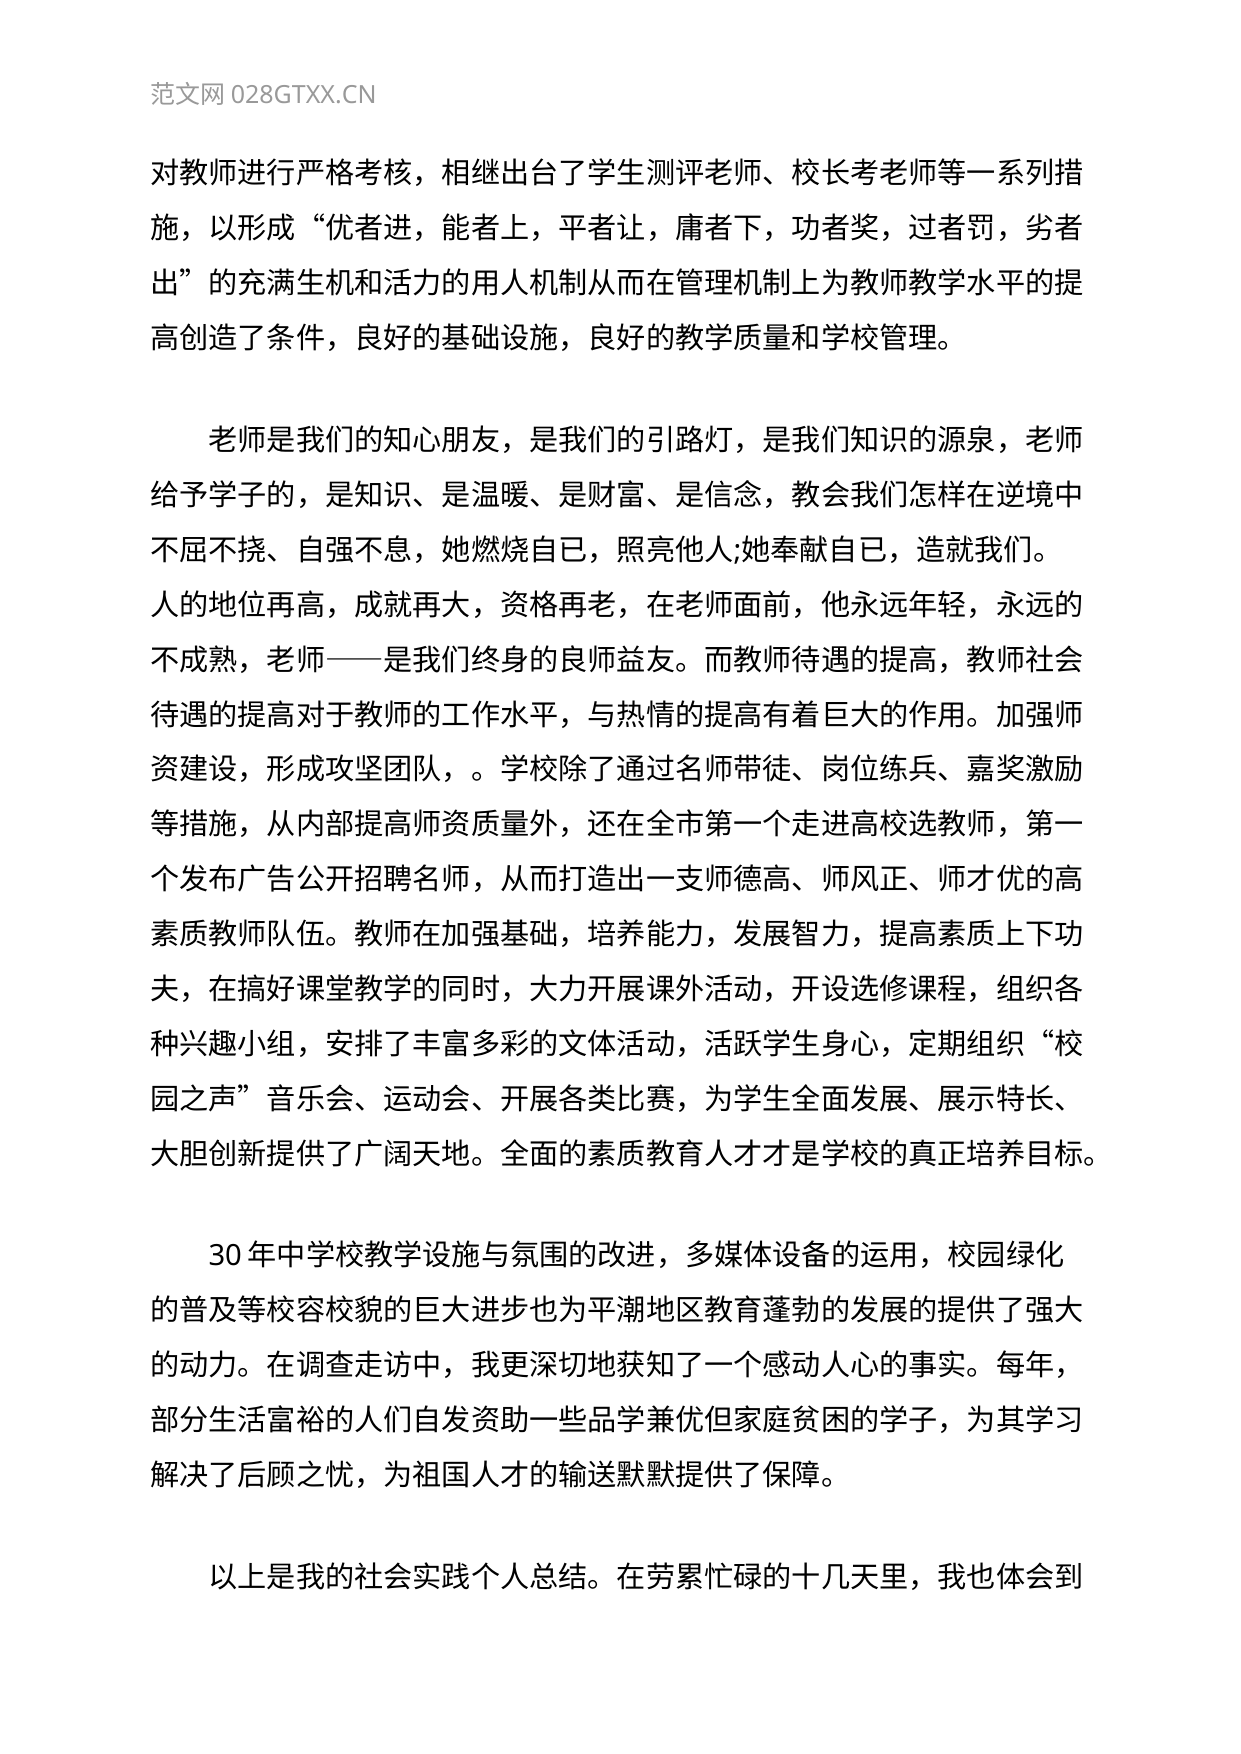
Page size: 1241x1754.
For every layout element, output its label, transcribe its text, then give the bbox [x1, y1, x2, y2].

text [150, 1553, 1090, 1596]
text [150, 150, 1090, 357]
text 老师是我们的知心朋友，是我们的引路灯，是我们知识的源泉，老师给予学子的，是知识、是温暖、是财富、是信念，教会我们怎样在逆境中不屈不挠、自强不息，她燃烧自已，照亮他人;她奉献自已，造就我们。人的地位再高，成就再大，资格再老，在老师面前，他永远年轻，永远的不成熟，老师——是我们终身的良师益友。而教师待遇的提高，教师社会待遇的提高对于教师的工作水平，与热情的提高有着巨大的作用。加强师资建设，形成攻坚团队，。学校除了通过名师带徒、岗位练兵、嘉奖激励等措施，从内部提高师资质量外，还在全市第一个走进高校选教师，第一个发布广告公开招聘名师，从而打造出一支师德高、师风正、师才优的高素质教师队伍。教师在加强基础，培养能力，发展智力，提高素质上下功夫，在搞好课堂教学的同时，大力开展课外活动，开设选修课程，组织各种兴趣小组，安排了丰富多彩的文体活动，活跃学生身心，定期组织“校园之声”音乐会、运动会、开展各类比赛，为学生全面发展、展示特长、大胆创新提供了广阔天地。全面的素质教育人才才是学校的真正培养目标。 [150, 416, 1090, 1172]
text 30年中学校教学设施与氛围的改进，多媒体设备的运用，校园绿化的普及等校容校貌的巨大进步也为平潮地区教育蓬勃的发展的提供了强大的动力。在调查走访中，我更深切地获知了一个感动人心的事实。每年，部分生活富裕的人们自发资助一些品学兼优但家庭贫困的学子，为其学习解决了后顾之忧，为祖国人才的输送默默提供了保障。 [150, 1232, 1090, 1494]
